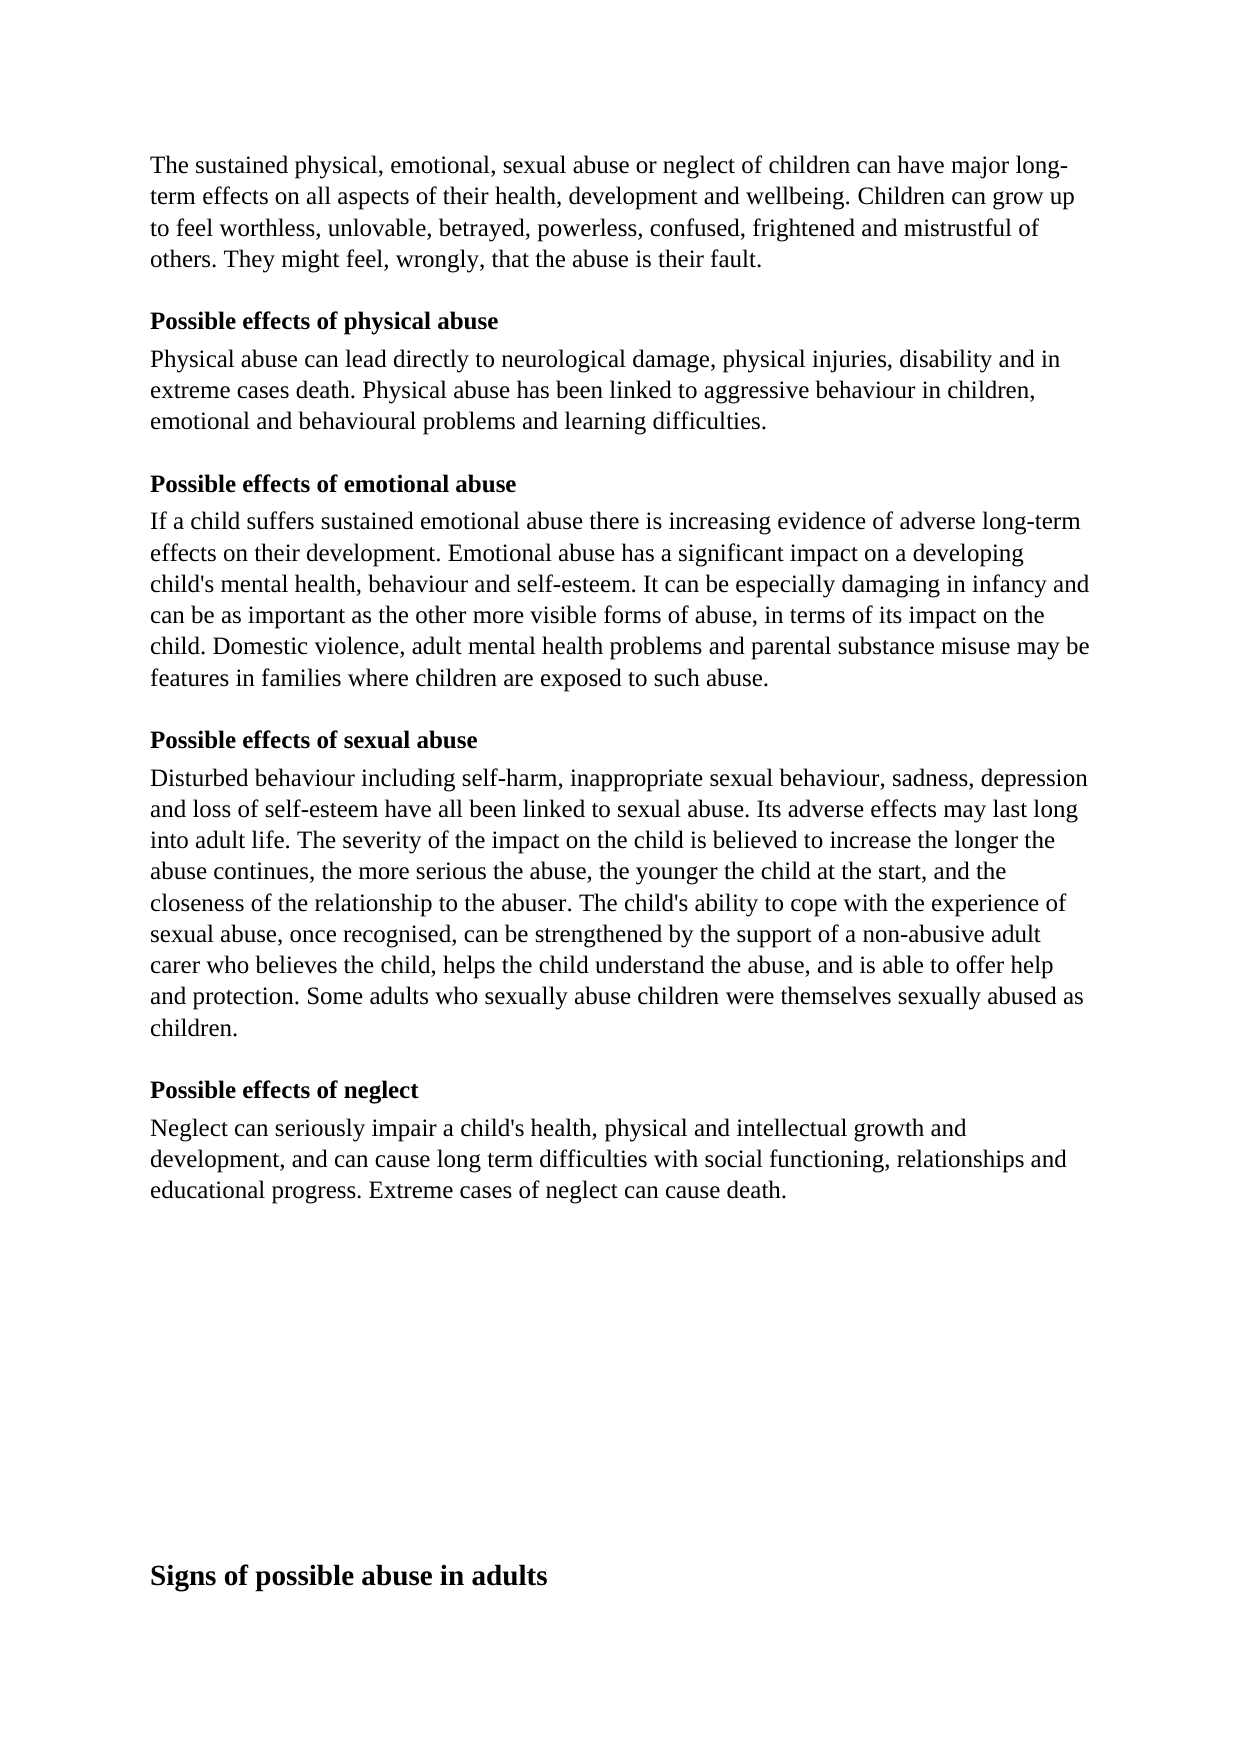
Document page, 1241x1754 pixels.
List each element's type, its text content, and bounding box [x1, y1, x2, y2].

text Signs of possible abuse in adults [150, 1558, 1090, 1592]
text Possible effects of neglect [150, 1073, 1090, 1104]
text The sustained physical, emotional, sexual abuse or neglect of children can have major long-term effects on all aspects of their health, development and wellbeing. Children can grow up to feel worthless, unlovable, betrayed, powerless, confused, frightened and mistrustful of others. They might feel, wrongly, that the abuse is their fault. [150, 148, 1090, 273]
text Possible effects of physical abuse [150, 304, 1090, 335]
text Possible effects of sexual abuse [150, 723, 1090, 754]
text Neglect can seriously impair a child's health, physical and intellectual growth and development, and can cause long term difficulties with social functioning, relationships and educational progress. Extreme cases of neglect can cause death. [150, 1110, 1090, 1204]
text If a child suffers sustained emotional abuse there is increasing evidence of adverse long-term effects on their development. Emotional abuse has a significant impact on a developing child's mental health, behaviour and self-esteem. It can be especially damaging in infancy and can be as important as the other more visible forms of abuse, in terms of its impact on the child. Domestic violence, adult mental health problems and parental substance misuse may be features in families where children are exposed to such abuse. [150, 504, 1090, 691]
text Possible effects of emotional abuse [150, 466, 1090, 498]
text Disturbed behaviour including self-harm, inappropriate sexual behaviour, sadness, depression and loss of self-esteem have all been linked to sexual abuse. Its adverse effects may last long into adult life. The severity of the impact on the child is believed to increase the longer the abuse continues, the more serious the abuse, the younger the child at the start, and the closeness of the relationship to the abuser. The child's ability to cope with the experience of sexual abuse, once recognised, can be strengthened by the support of a non-abusive adult carer who believes the child, helps the child understand the abuse, and is able to offer help and protection. Some adults who sexually abuse children were themselves sexually abused as children. [150, 760, 1090, 1041]
text Physical abuse can lead directly to neurological damage, physical injuries, disability and in extreme cases death. Physical abuse has been linked to aggressive behaviour in children, emotional and behavioural problems and learning difficulties. [150, 341, 1090, 435]
